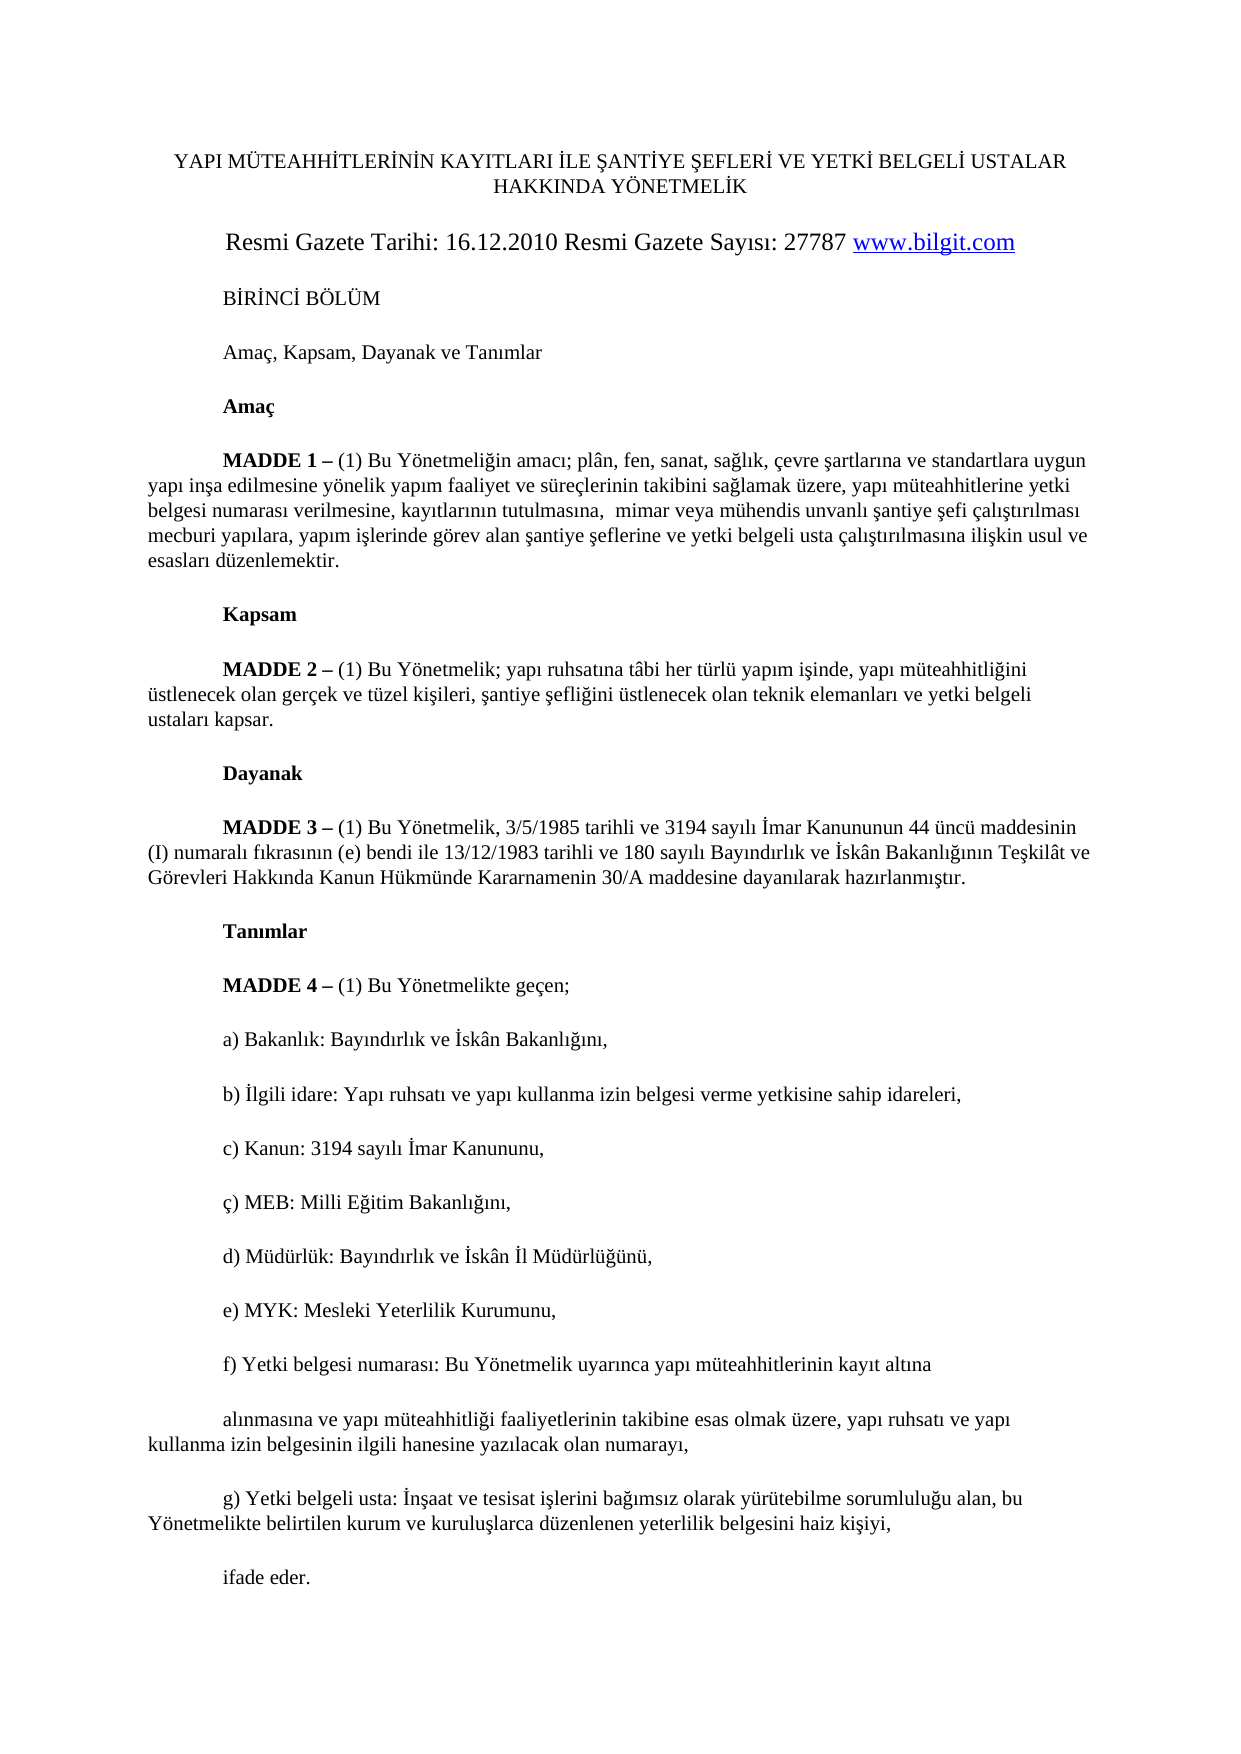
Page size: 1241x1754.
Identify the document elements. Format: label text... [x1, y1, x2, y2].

text BİRİNCİ BÖLÜM [148, 285, 1093, 310]
text alınmasına ve yapı müteahhitliği faaliyetlerinin takibine esas olmak üzere, yapı ruhsatı ve yapı kullanma izin belgesinin ilgili hanesine yazılacak olan numarayı, [148, 1406, 1093, 1456]
text YAPI MÜTEAHHİTLERİNİN KAYITLARI İLE ŞANTİYE ŞEFLERİ VE YETKİ BELGELİ USTALAR HAKKINDA YÖNETMELİK [148, 148, 1093, 198]
text Tanımlar [148, 918, 1093, 943]
text c) Kanun: 3194 sayılı İmar Kanununu, [148, 1135, 1093, 1160]
text g) Yetki belgeli usta: İnşaat ve tesisat işlerini bağımsız olarak yürütebilme sorumluluğu alan, bu Yönetmelikte belirtilen kurum ve kuruluşlarca düzenlenen yeterlilik belgesini haiz kişiyi, [148, 1485, 1093, 1535]
text MADDE 3 – (1) Bu Yönetmelik, 3/5/1985 tarihli ve 3194 sayılı İmar Kanununun 44 üncü maddesinin (I) numaralı fıkrasının (e) bendi ile 13/12/1983 tarihli ve 180 sayılı Bayındırlık ve İskân Bakanlığının Teşkilât ve Görevleri Hakkında Kanun Hükmünde Kararnamenin 30/A maddesine dayanılarak hazırlanmıştır. [148, 814, 1093, 889]
text Resmi Gazete Tarihi: 16.12.2010 Resmi Gazete Sayısı: 27787 www.bilgit.com [148, 227, 1093, 256]
text MADDE 2 – (1) Bu Yönetmelik; yapı ruhsatına tâbi her türlü yapım işinde, yapı müteahhitliğini üstlenecek olan gerçek ve tüzel kişileri, şantiye şefliğini üstlenecek olan teknik elemanları ve yetki belgeli ustaları kapsar. [148, 656, 1093, 731]
text Dayanak [148, 760, 1093, 785]
text MADDE 4 – (1) Bu Yönetmelikte geçen; [148, 972, 1093, 997]
text MADDE 1 – (1) Bu Yönetmeliğin amacı; plân, fen, sanat, sağlık, çevre şartlarına ve standartlara uygun yapı inşa edilmesine yönelik yapım faaliyet ve süreçlerinin takibini sağlamak üzere, yapı müteahhitlerine yetki belgesi numarası verilmesine, kayıtlarının tutulmasına, mimar veya mühendis unvanlı şantiye şefi çalıştırılması mecburi yapılara, yapım işlerinde görev alan şantiye şeflerine ve yetki belgeli usta çalıştırılmasına ilişkin usul ve esasları düzenlemektir. [148, 447, 1093, 572]
text Amaç, Kapsam, Dayanak ve Tanımlar [148, 339, 1093, 364]
text a) Bakanlık: Bayındırlık ve İskân Bakanlığını, [148, 1026, 1093, 1051]
text ifade eder. [148, 1564, 1093, 1589]
text e) MYK: Mesleki Yeterlilik Kurumunu, [148, 1297, 1093, 1322]
text Amaç [148, 393, 1093, 418]
text d) Müdürlük: Bayındırlık ve İskân İl Müdürlüğünü, [148, 1243, 1093, 1268]
text b) İlgili idare: Yapı ruhsatı ve yapı kullanma izin belgesi verme yetkisine sahip idareleri, [148, 1081, 1093, 1106]
text Kapsam [148, 601, 1093, 626]
text ç) MEB: Milli Eğitim Bakanlığını, [148, 1189, 1093, 1214]
text f) Yetki belgesi numarası: Bu Yönetmelik uyarınca yapı müteahhitlerinin kayıt altına [148, 1351, 1093, 1376]
